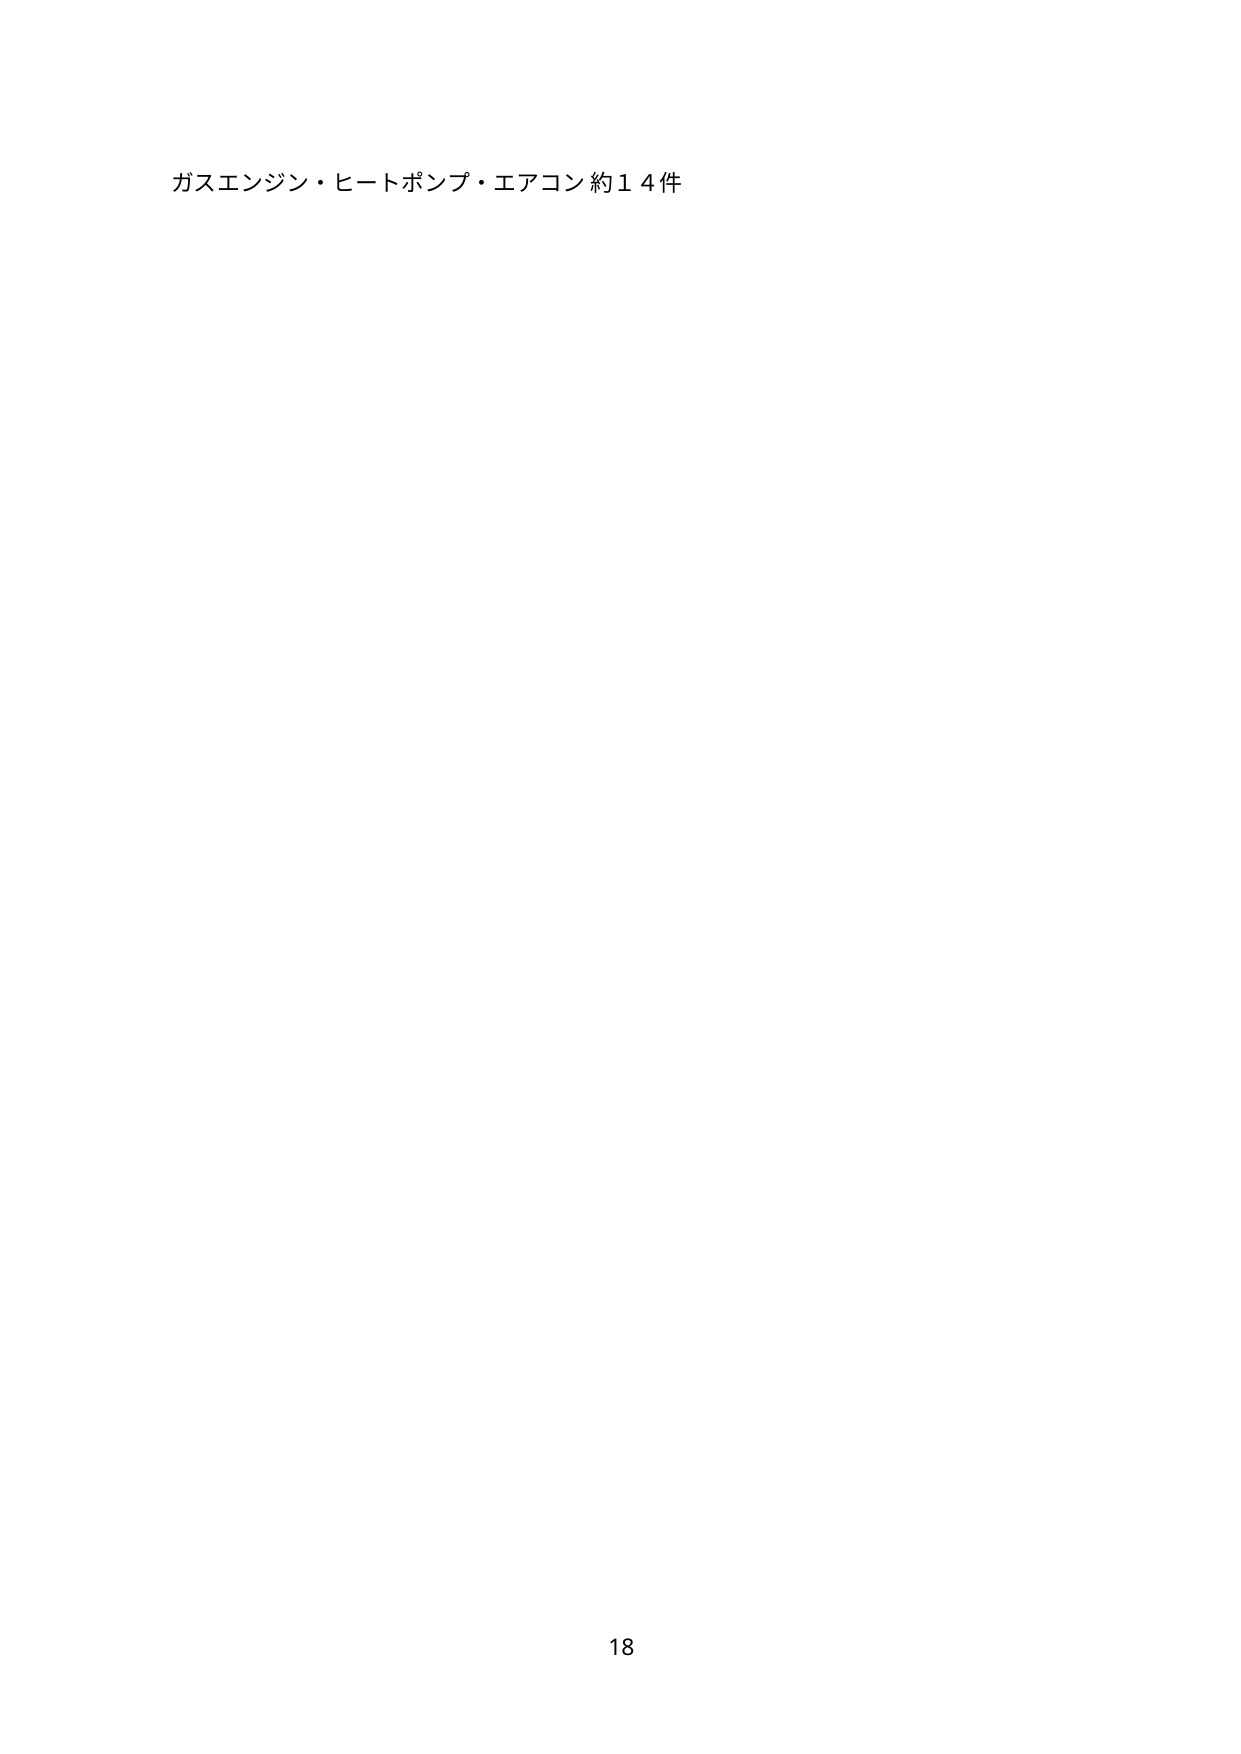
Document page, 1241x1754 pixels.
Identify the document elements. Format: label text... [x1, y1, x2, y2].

text ガスエンジン・ヒートポンプ・エアコン 約１４件 [171, 164, 698, 198]
